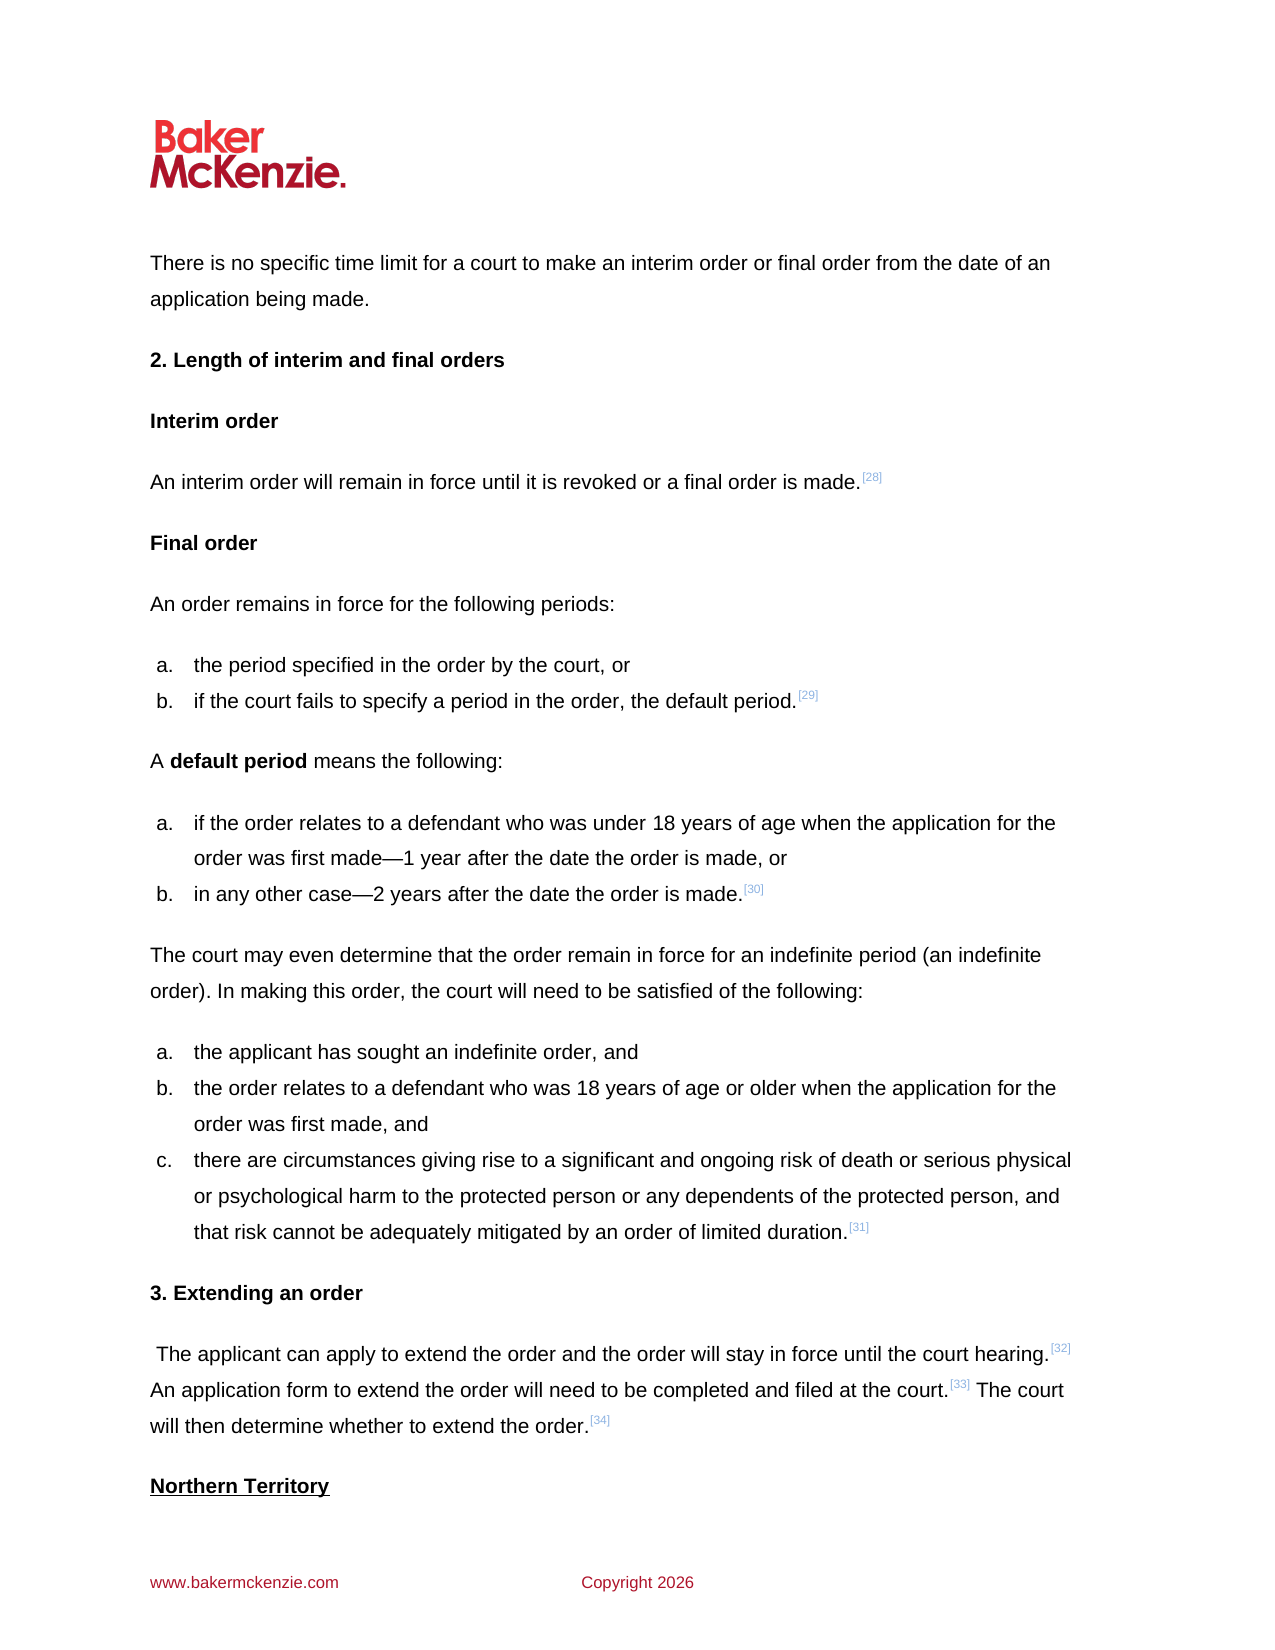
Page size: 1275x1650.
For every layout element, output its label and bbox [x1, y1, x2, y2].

picture [150, 120, 346, 189]
